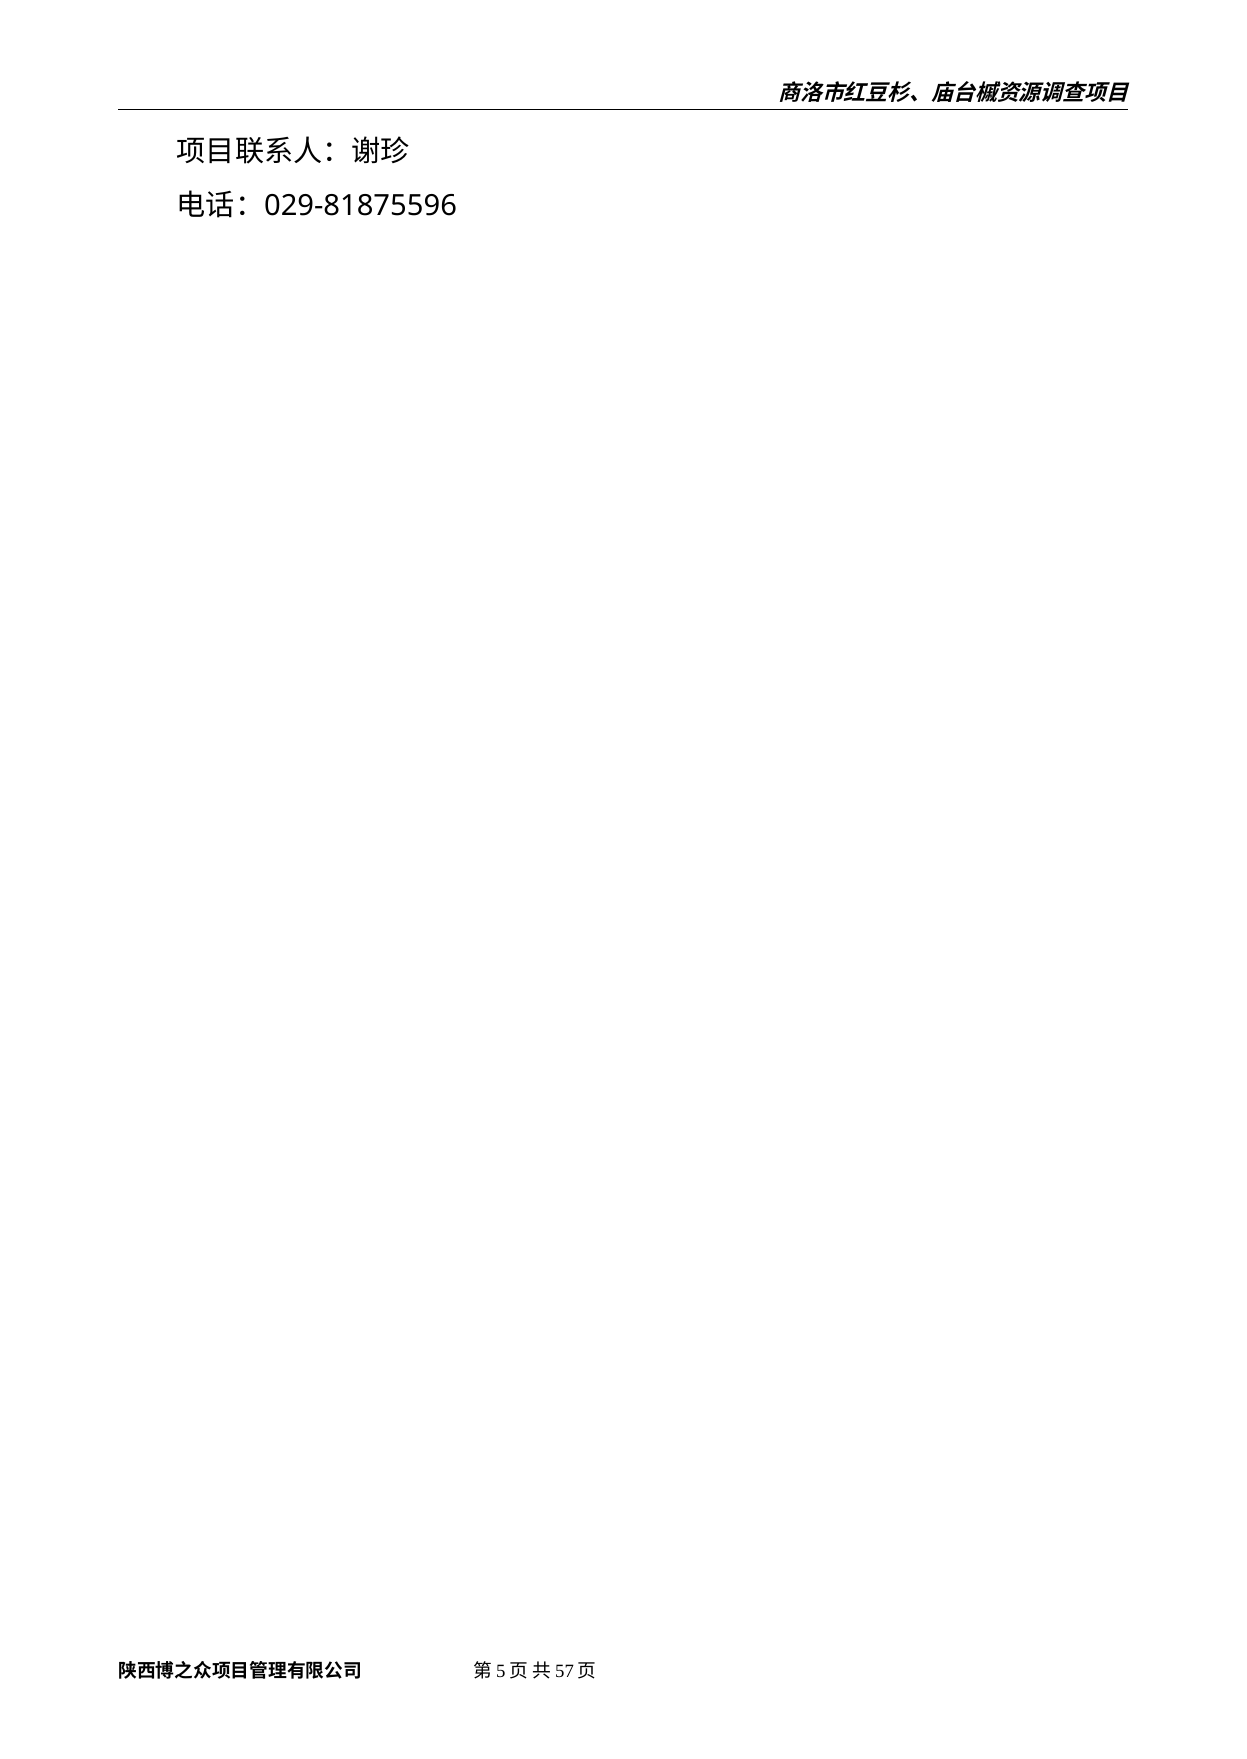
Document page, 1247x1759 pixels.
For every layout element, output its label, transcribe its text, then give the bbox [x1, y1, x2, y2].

text 项目联系人：谢珍 [118, 118, 1128, 172]
text 电话：029-81875596 [118, 172, 1128, 226]
